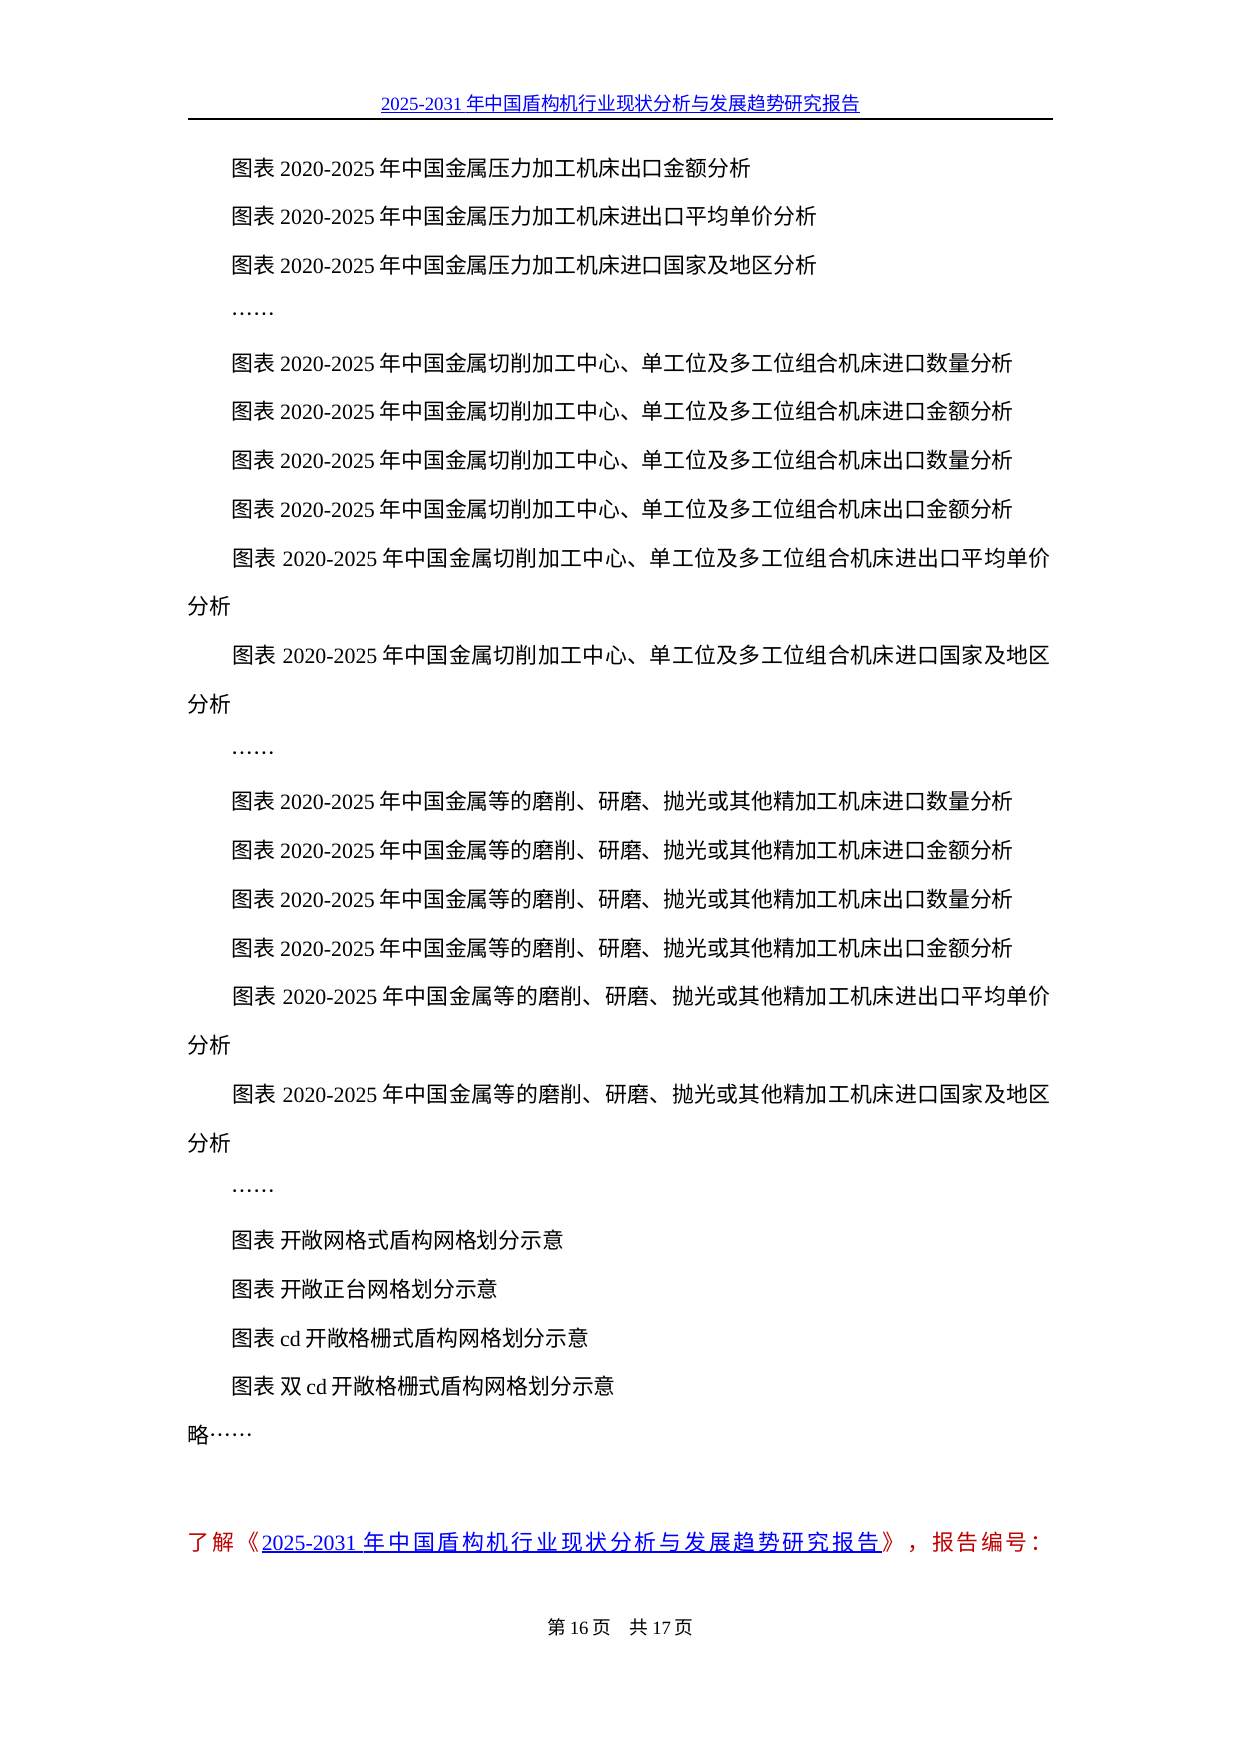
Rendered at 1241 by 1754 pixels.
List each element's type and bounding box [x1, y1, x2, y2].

text [187, 150, 1053, 1450]
text [187, 1524, 1053, 1557]
